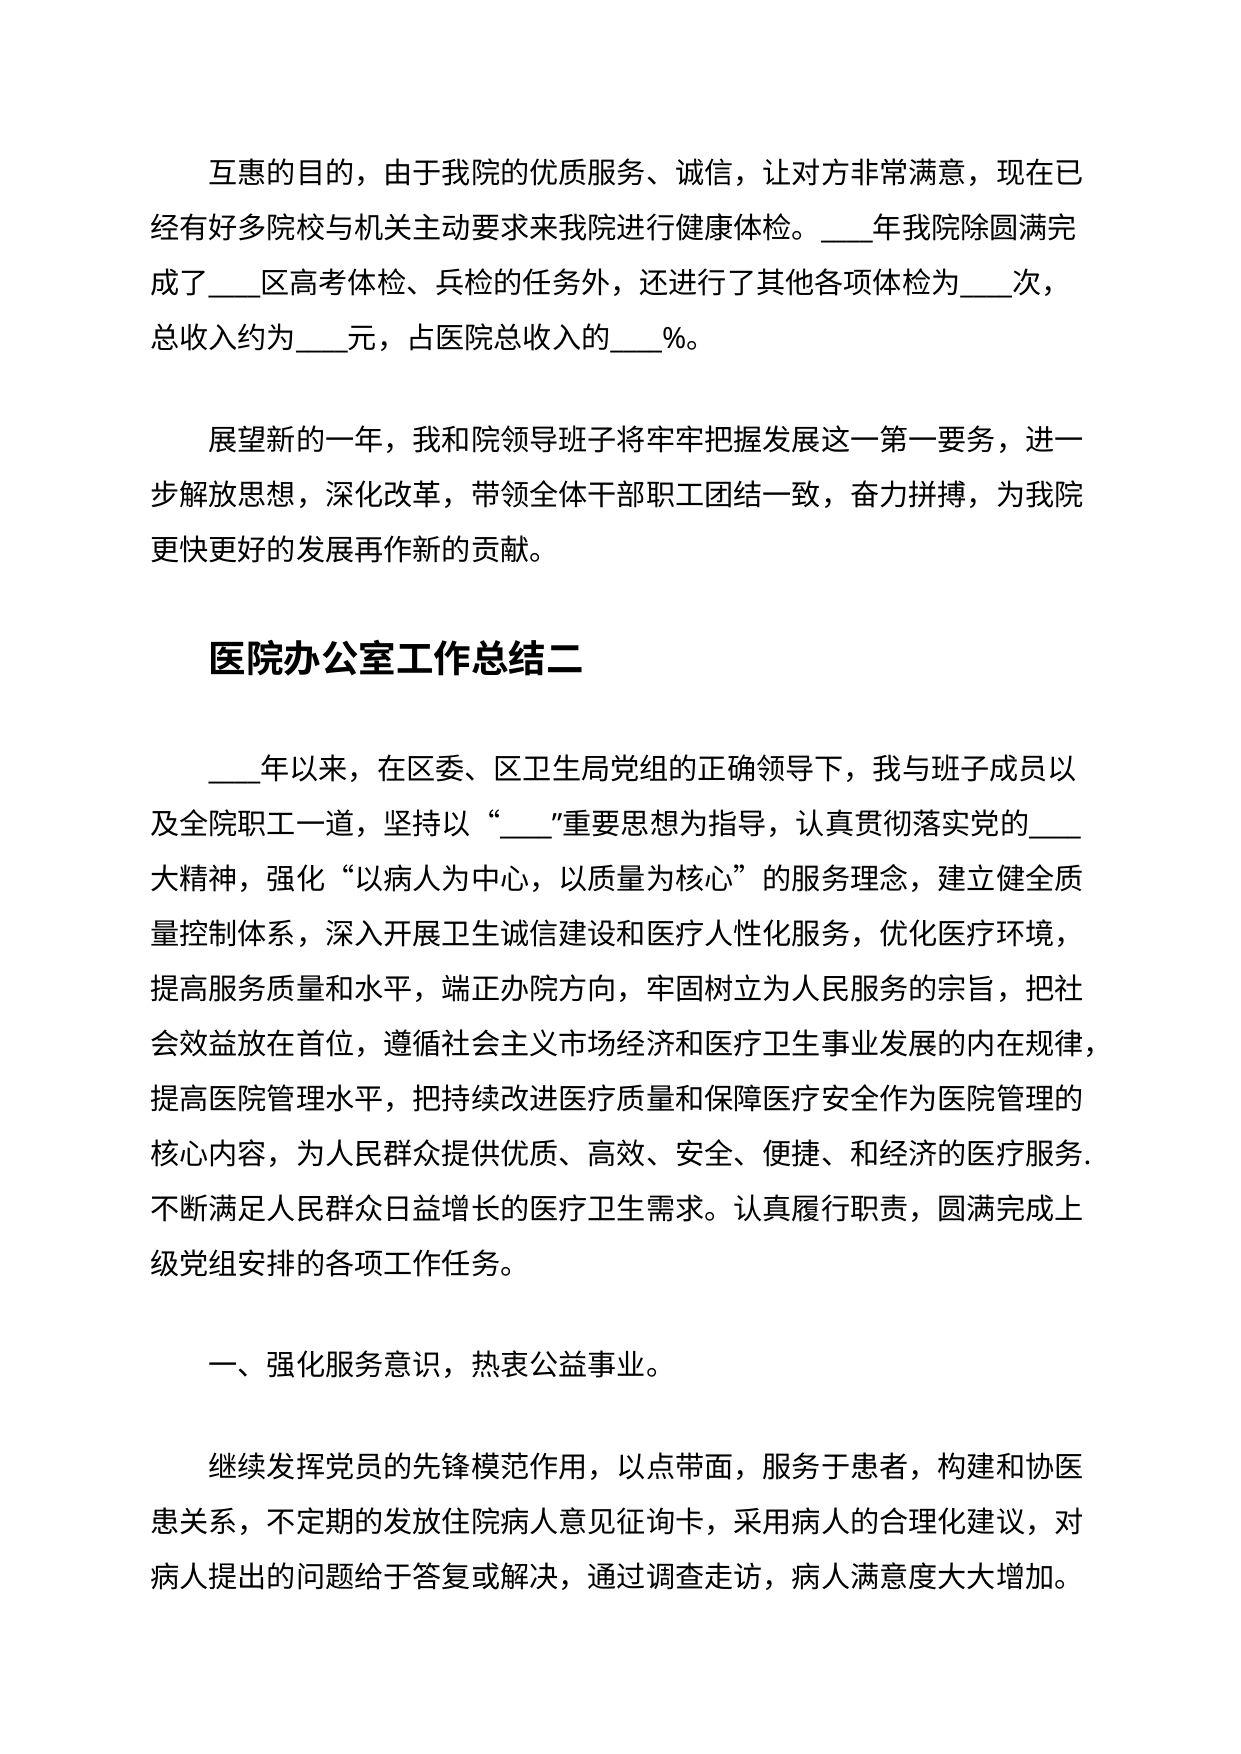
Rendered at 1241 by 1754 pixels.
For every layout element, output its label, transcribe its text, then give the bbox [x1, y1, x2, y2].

text 互惠的目的，由于我院的优质服务、诚信，让对方非常满意，现在已经有好多院校与机关主动要求来我院进行健康体检。____年我院除圆满完成了____区高考体检、兵检的任务外，还进行了其他各项体检为____次，总收入约为____元，占医院总收入的____%。 [150, 150, 1090, 357]
text 展望新的一年，我和院领导班子将牢牢把握发展这一第一要务，进一步解放思想，深化改革，带领全体干部职工团结一致，奋力拼搏，为我院更快更好的发展再作新的贡献。 [150, 417, 1090, 569]
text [150, 1444, 1090, 1596]
text ____年以来，在区委、区卫生局党组的正确领导下，我与班子成员以及全院职工一道，坚持以“____”重要思想为指导，认真贯彻落实党的____大精神，强化“以病人为中心，以质量为核心”的服务理念，建立健全质量控制体系，深入开展卫生诚信建设和医疗人性化服务，优化医疗环境，提高服务质量和水平，端正办院方向，牢固树立为人民服务的宗旨，把社会效益放在首位，遵循社会主义市场经济和医疗卫生事业发展的内在规律，提高医院管理水平，把持续改进医疗质量和保障医疗安全作为医院管理的核心内容，为人民群众提供优质、高效、安全、便捷、和经济的医疗服务.不断满足人民群众日益增长的医疗卫生需求。认真履行职责，圆满完成上级党组安排的各项工作任务。 [150, 746, 1090, 1282]
text 医院办公室工作总结二 [150, 628, 1090, 683]
text 一、强化服务意识，热衷公益事业。 [150, 1342, 1090, 1384]
